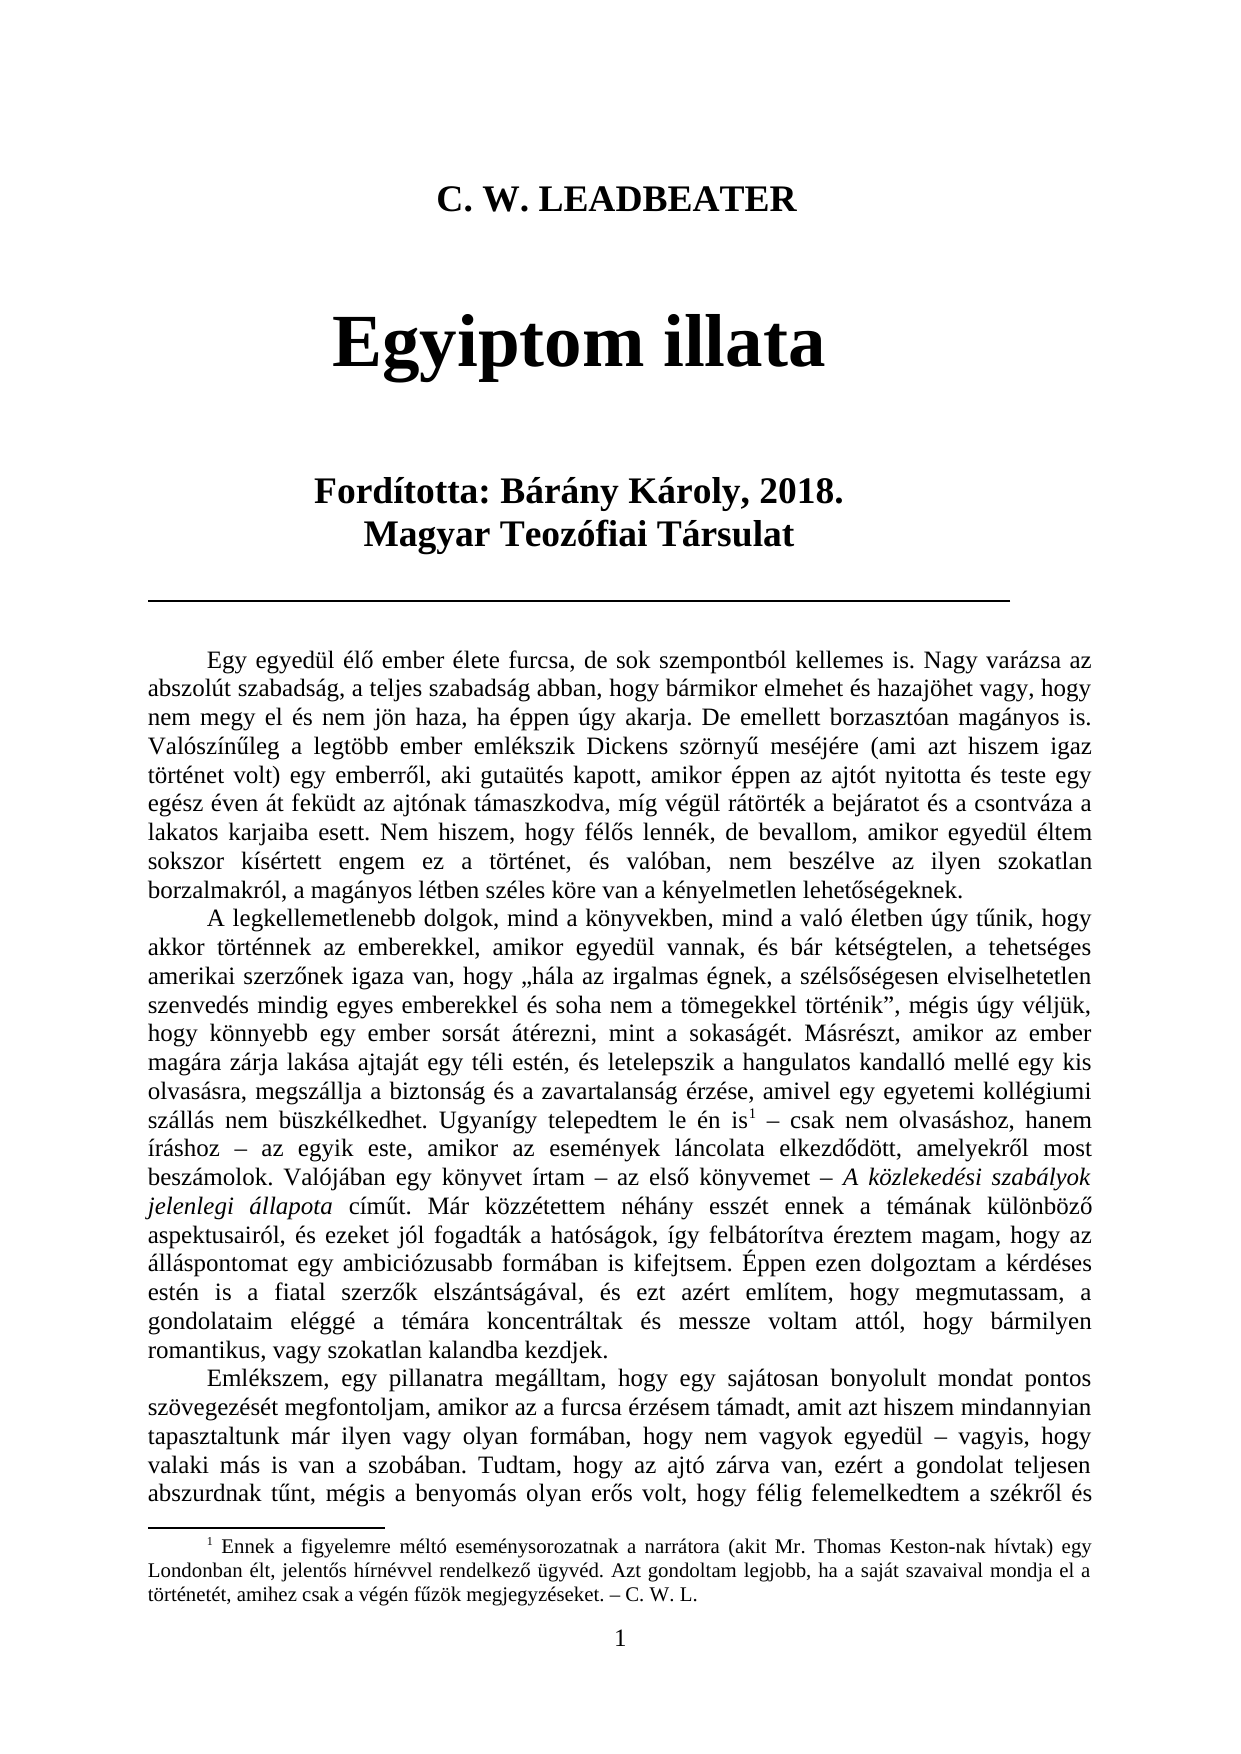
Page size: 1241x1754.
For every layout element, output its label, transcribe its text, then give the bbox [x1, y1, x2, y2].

text C. W. LEADBEATER [148, 176, 1085, 219]
subtitle Fordította: Bárány Károly, 2018. [148, 469, 1010, 512]
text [148, 1363, 1093, 1507]
text Egy egyedül élő ember élete furcsa, de sok szempontból kellemes is. Nagy varázsa az abszolút szabadság, a teljes szabadság abban, hogy bármikor elmehet és hazajöhet vagy, hogy nem megy el és nem jön haza, ha éppen úgy akarja. De emellett borzasztóan magányos is. Valószínűleg a legtöbb ember emlékszik Dickens szörnyű meséjére (ami azt hiszem igaz történet volt) egy emberről, aki gutaütés kapott, amikor éppen az ajtót nyitotta és teste egy egész éven át feküdt az ajtónak támaszkodva, míg végül rátörték a bejáratot és a csontváza a lakatos karjaiba esett. Nem hiszem, hogy félős lennék, de bevallom, amikor egyedül éltem sokszor kísértett engem ez a történet, és valóban, nem beszélve az ilyen szokatlan borzalmakról, a magányos létben széles köre van a kényelmetlen lehetőségeknek. [148, 645, 1093, 903]
subtitle Magyar Teozófiai Társulat [148, 512, 1010, 555]
subtitle Egyiptom illata [148, 296, 1010, 382]
text A legkellemetlenebb dolgok, mind a könyvekben, mind a való életben úgy tűnik, hogy akkor történnek az emberekkel, amikor egyedül vannak, és bár kétségtelen, a tehetséges amerikai szerzőnek igaza van, hogy „hála az irgalmas égnek, a szélsőségesen elviselhetetlen szenvedés mindig egyes emberekkel és soha nem a tömegekkel történik”, mégis úgy véljük, hogy könnyebb egy ember sorsát átérezni, mint a sokaságét. Másrészt, amikor az ember magára zárja lakása ajtaját egy téli estén, és letelepszik a hangulatos kandalló mellé egy kis olvasásra, megszállja a biztonság és a zavartalanság érzése, amivel egy egyetemi kollégiumi szállás nem büszkélkedhet. Ugyanígy telepedtem le én is – csak nem olvasáshoz, hanem íráshoz – az egyik este, amikor az események láncolata elkezdődött, amelyekről most beszámolok. Valójában egy könyvet írtam – az első könyvemet – A közlekedési szabályok jelenlegi állapota címűt. Már közzétettem néhány esszét ennek a témának különböző aspektusairól, és ezeket jól fogadták a hatóságok, így felbátorítva éreztem magam, hogy az álláspontomat egy ambiciózusabb formában is kifejtsem. Éppen ezen dolgoztam a kérdéses estén is a fiatal szerzők elszántságával, és ezt azért említem, hogy megmutassam, a gondolataim eléggé a témára koncentráltak és messze voltam attól, hogy bármilyen romantikus, vagy szokatlan kalandba kezdjek. [148, 903, 1093, 1363]
